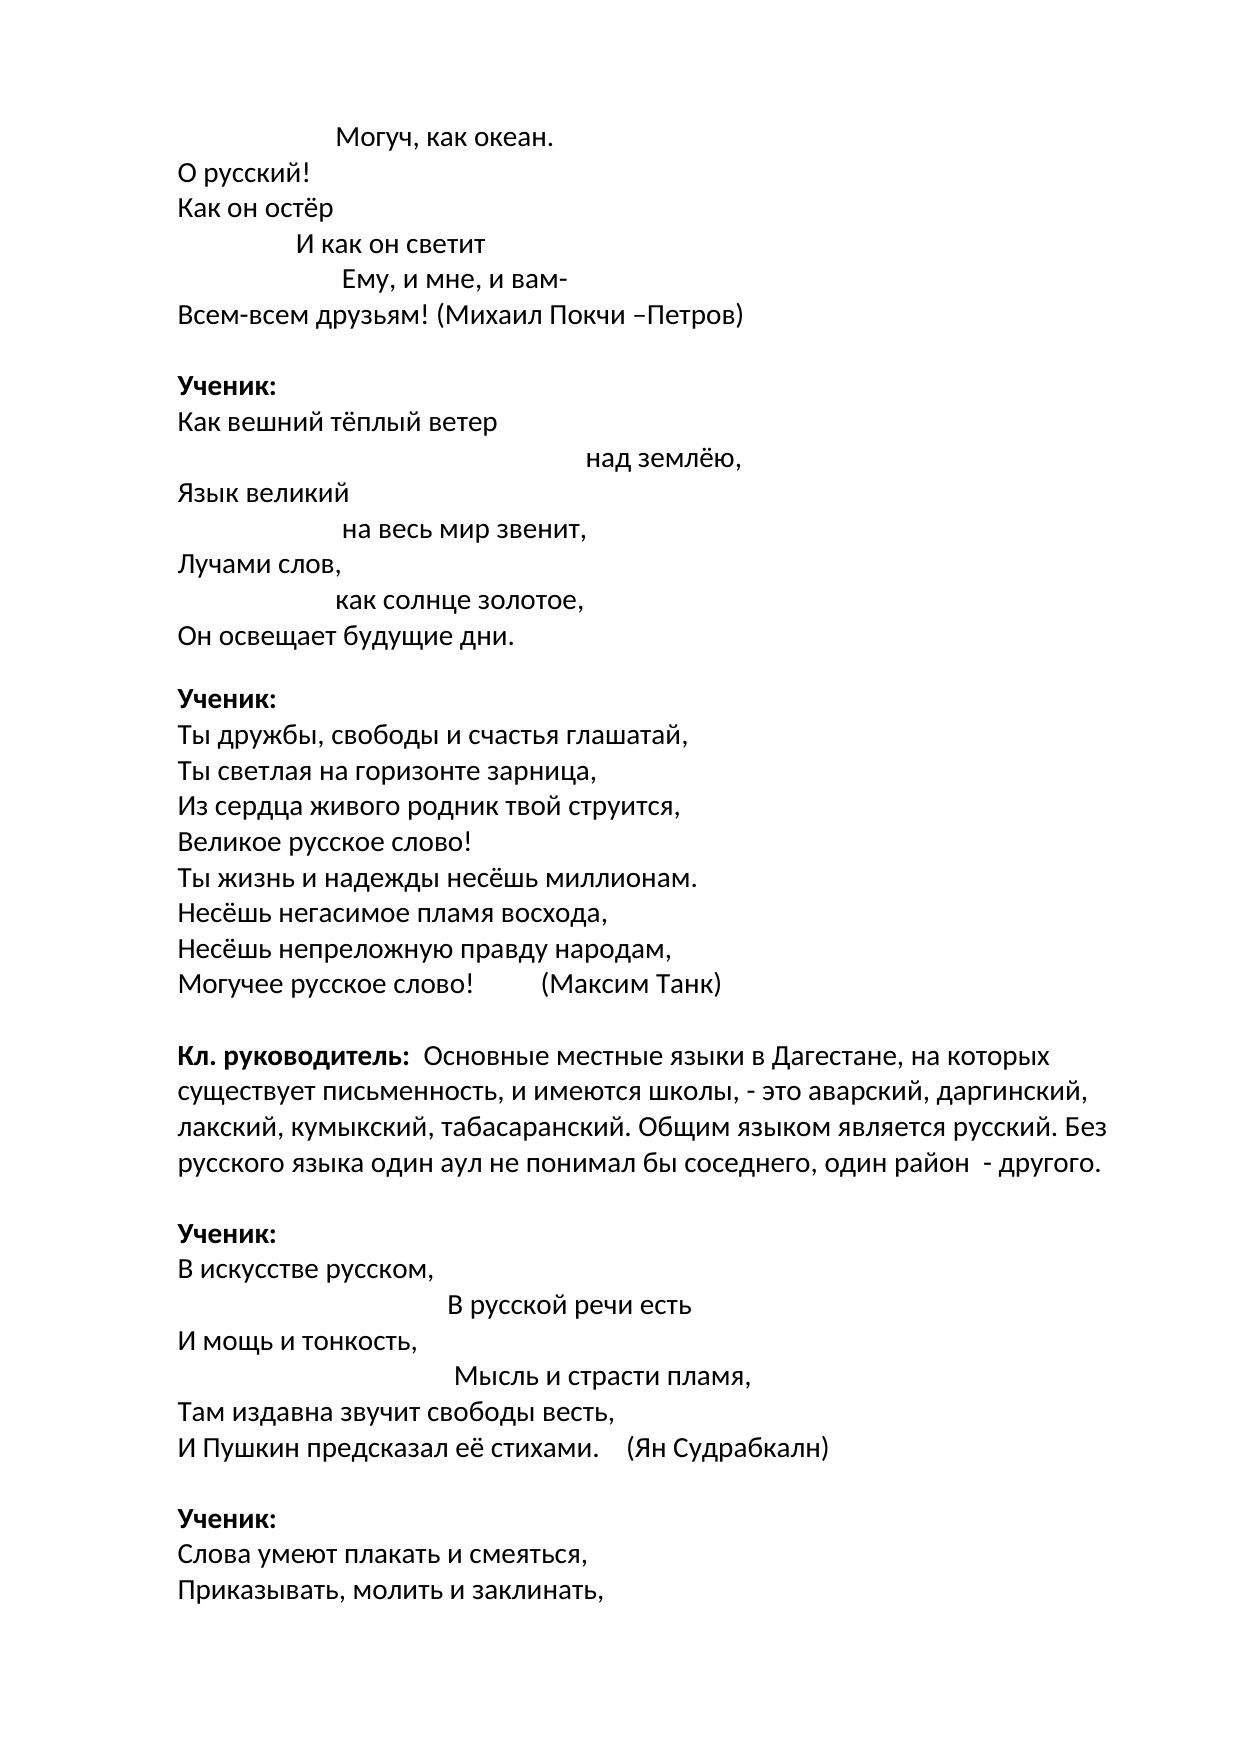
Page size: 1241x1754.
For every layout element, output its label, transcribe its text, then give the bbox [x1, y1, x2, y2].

text Ты светлая на горизонте зарница, [177, 752, 1152, 787]
text как солнце золотое, [177, 581, 1152, 617]
text Слова умеют плакать и смеяться, [177, 1536, 1152, 1571]
text И Пушкин предсказал её стихами. (Ян Судрабкалн) [177, 1429, 1152, 1464]
text на весь мир звенит, [177, 510, 1152, 546]
text Как он остёр [177, 189, 1152, 225]
text О русский! [177, 154, 1152, 189]
text Там издавна звучит свободы весть, [177, 1393, 1152, 1429]
text Несёшь негасимое пламя восхода, [177, 894, 1152, 930]
text Мысль и страсти пламя, [177, 1357, 1152, 1393]
text Ты жизнь и надежды несёшь миллионам. [177, 859, 1152, 894]
text Несёшь непреложную правду народам, [177, 930, 1152, 966]
text Лучами слов, [177, 546, 1152, 581]
text Язык великий [177, 474, 1152, 510]
text Он освещает будущие дни. [177, 617, 1152, 652]
text над землёю, [177, 439, 1152, 474]
text Кл. руководитель: Основные местные языки в Дагестане, на которых существует письменность, и имеются школы, - это аварский, даргинский, лакский, кумыкский, табасаранский. Общим языком является русский. Без русского языка один аул не понимал бы соседнего, один район - другого. [177, 1037, 1152, 1179]
text Великое русское слово! [177, 823, 1152, 859]
text И как он светит [177, 225, 1152, 261]
text Ученик: [177, 681, 1152, 716]
text Ученик: [177, 367, 1152, 403]
text Всем-всем друзьям! (Михаил Покчи –Петров) [177, 296, 1152, 332]
text Ты дружбы, свободы и счастья глашатай, [177, 716, 1152, 752]
text В искусстве русском, [177, 1251, 1152, 1286]
text Из сердца живого родник твой струится, [177, 787, 1152, 823]
text В русской речи есть [177, 1286, 1152, 1322]
text Как вешний тёплый ветер [177, 403, 1152, 439]
text И мощь и тонкость, [177, 1322, 1152, 1357]
text Ученик: [177, 1500, 1152, 1536]
text Могуч, как океан. [177, 118, 1152, 154]
text Могучее русское слово! (Максим Танк) [177, 966, 1152, 1001]
text Ученик: [177, 1215, 1152, 1251]
text Ему, и мне, и вам- [177, 261, 1152, 296]
text Приказывать, молить и заклинать, [177, 1571, 1152, 1607]
